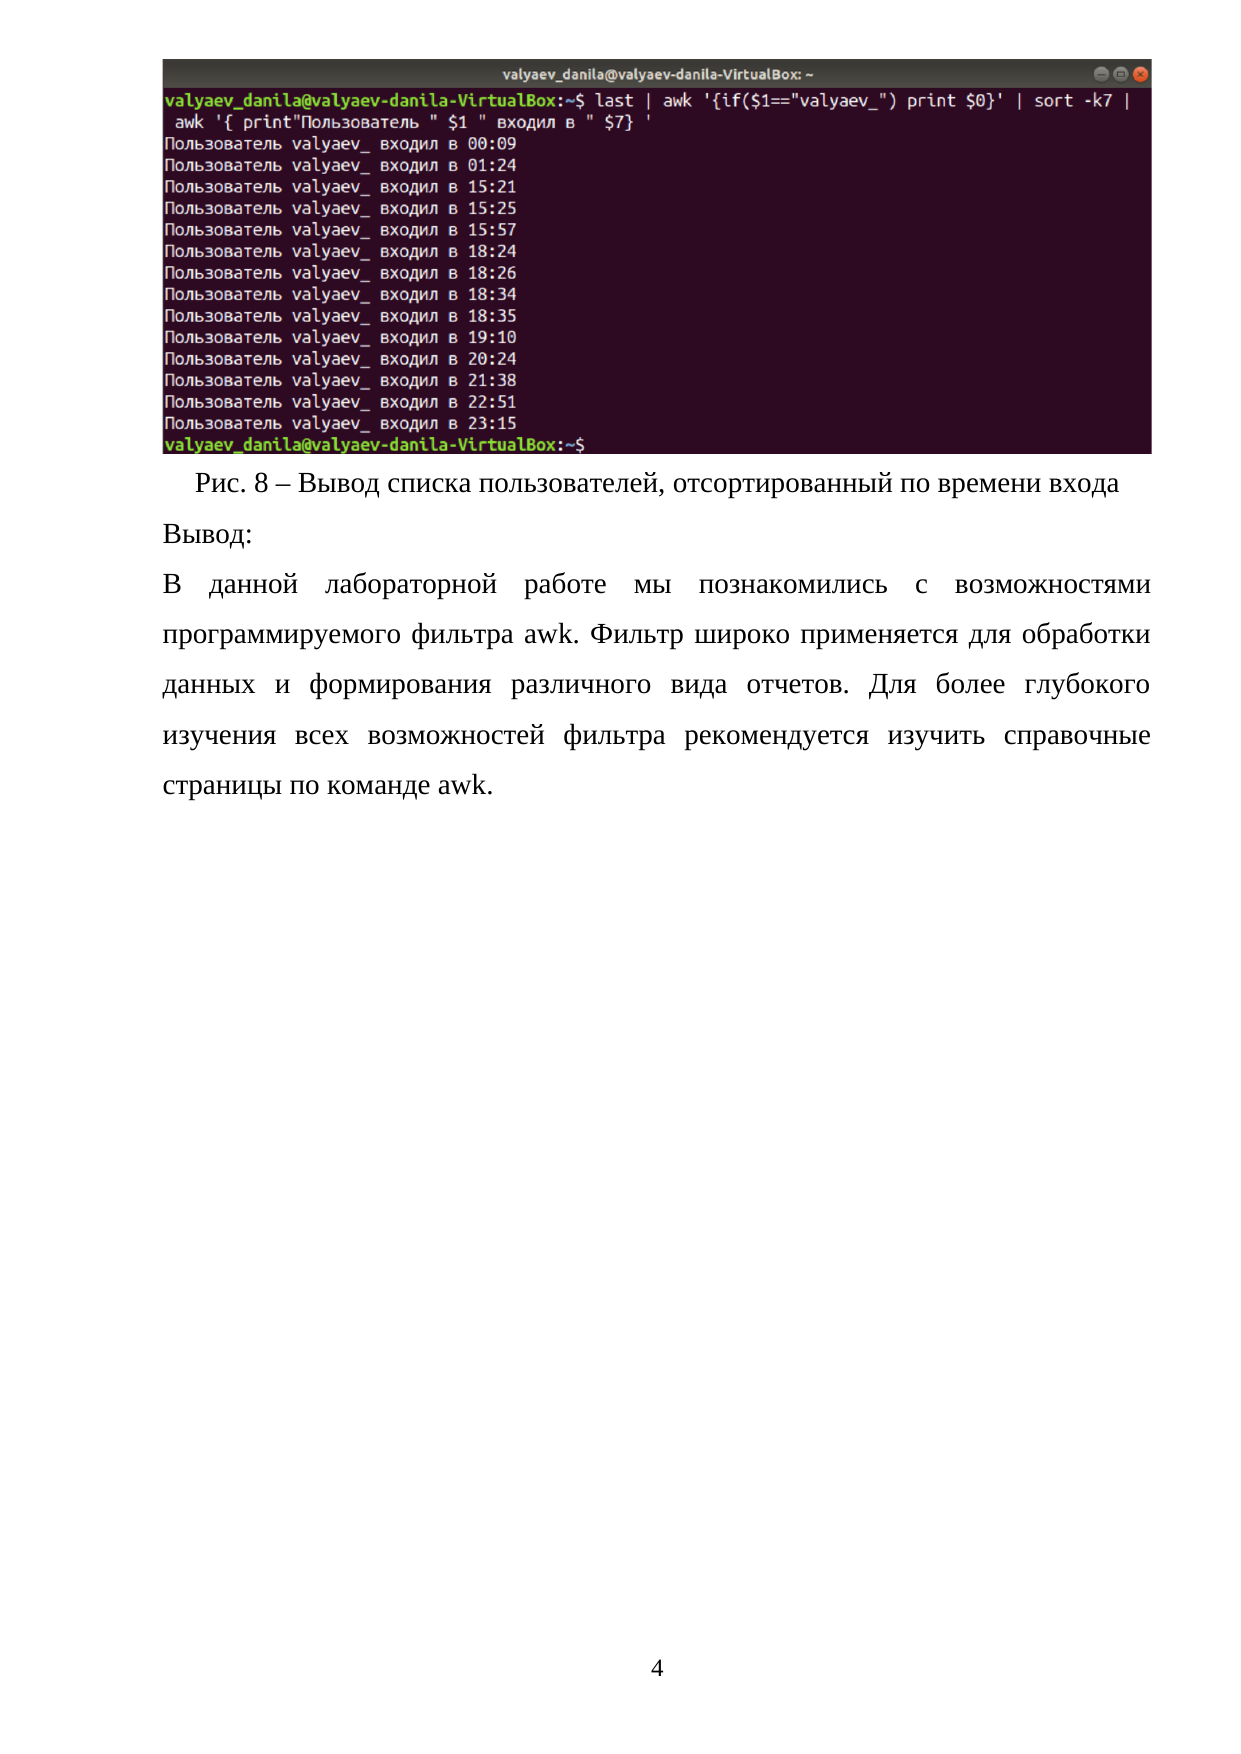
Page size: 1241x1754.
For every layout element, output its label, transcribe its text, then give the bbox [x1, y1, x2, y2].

text В данной лабораторной работе мы познакомились с возможностями программируемого фильтра awk. Фильтр широко применяется для обработки данных и формирования различного вида отчетов. Для более глубокого изучения всех возможностей фильтра рекомендуется изучить справочные страницы по команде awk. [162, 566, 1152, 801]
text Вывод: [162, 516, 1152, 549]
picture [162, 59, 1152, 454]
text Рис. 8 – Вывод списка пользователей, отсортированный по времени входа [162, 465, 1152, 499]
